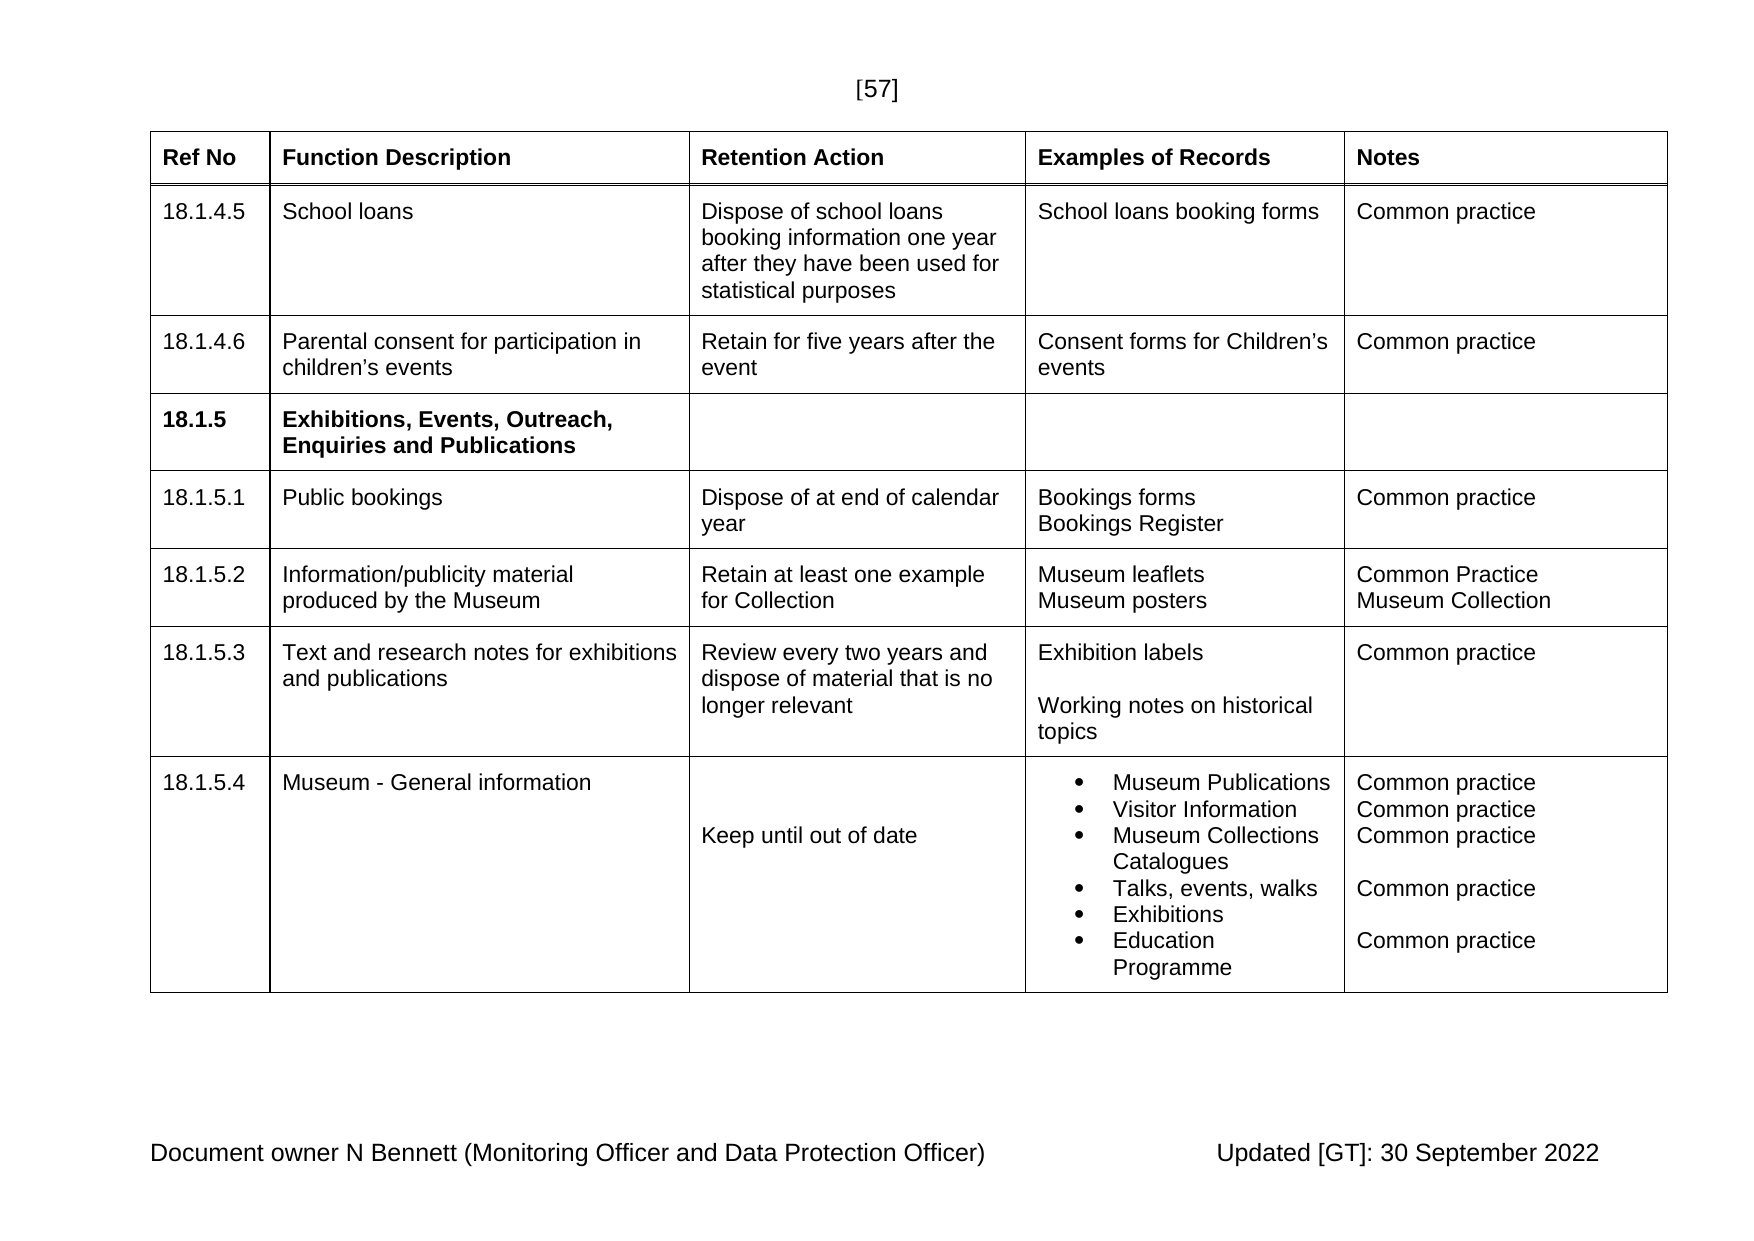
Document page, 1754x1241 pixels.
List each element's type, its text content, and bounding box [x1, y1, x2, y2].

table_header Ref No [151, 132, 269, 182]
table_cell Common practice [1345, 471, 1667, 548]
table_cell School loans [271, 186, 689, 315]
table_header Notes [1345, 132, 1667, 182]
table_cell Parental consent for participation in children’s events [271, 316, 689, 393]
table_cell Common practice [1345, 627, 1667, 756]
table_cell Museum Publications Visitor Information Museum Collections Catalogues Talks, events, walks Exhibitions Education Programme [1026, 757, 1344, 992]
table_cell Exhibitions, Events, Outreach, Enquiries and Publications [271, 394, 689, 470]
table_cell 18.1.5 [151, 394, 269, 470]
table_cell 18.1.4.5 [151, 186, 269, 315]
table_header Examples of Records [1026, 132, 1344, 182]
table_cell [1345, 394, 1667, 470]
table_cell Common practice [1345, 316, 1667, 393]
table_cell Retain for five years after the event [690, 316, 1025, 393]
table_cell Bookings forms Bookings Register [1026, 471, 1344, 548]
table_cell 18.1.5.1 [151, 471, 269, 548]
table_cell Keep until out of date [690, 757, 1025, 992]
table_cell 18.1.5.4 [151, 757, 269, 992]
table_header Retention Action [690, 132, 1025, 182]
table_header Function Description [271, 132, 689, 182]
table_cell Exhibition labels Working notes on historical topics [1026, 627, 1344, 756]
table_cell Retain at least one example for Collection [690, 549, 1025, 626]
table_cell Consent forms for Children’s events [1026, 316, 1344, 393]
table_cell School loans booking forms [1026, 186, 1344, 315]
table_cell 18.1.5.2 [151, 549, 269, 626]
table_cell 18.1.4.6 [151, 316, 269, 393]
table_cell Review every two years and dispose of material that is no longer relevant [690, 627, 1025, 756]
table_cell Common practice Common practice Common practice Common practice Common practice [1345, 757, 1667, 992]
table_cell [1026, 394, 1344, 470]
table_cell Dispose of at end of calendar year [690, 471, 1025, 548]
table_cell Museum - General information [271, 757, 689, 992]
table_cell Common Practice Museum Collection [1345, 549, 1667, 626]
table_cell Text and research notes for exhibitions and publications [271, 627, 689, 756]
table_cell Dispose of school loans booking information one year after they have been used for statistical purposes [690, 186, 1025, 315]
table_cell Museum leaflets Museum posters [1026, 549, 1344, 626]
table_cell Common practice [1345, 186, 1667, 315]
table_cell [690, 394, 1025, 470]
table_cell 18.1.5.3 [151, 627, 269, 756]
table_cell Information/publicity material produced by the Museum [271, 549, 689, 626]
table_cell Public bookings [271, 471, 689, 548]
